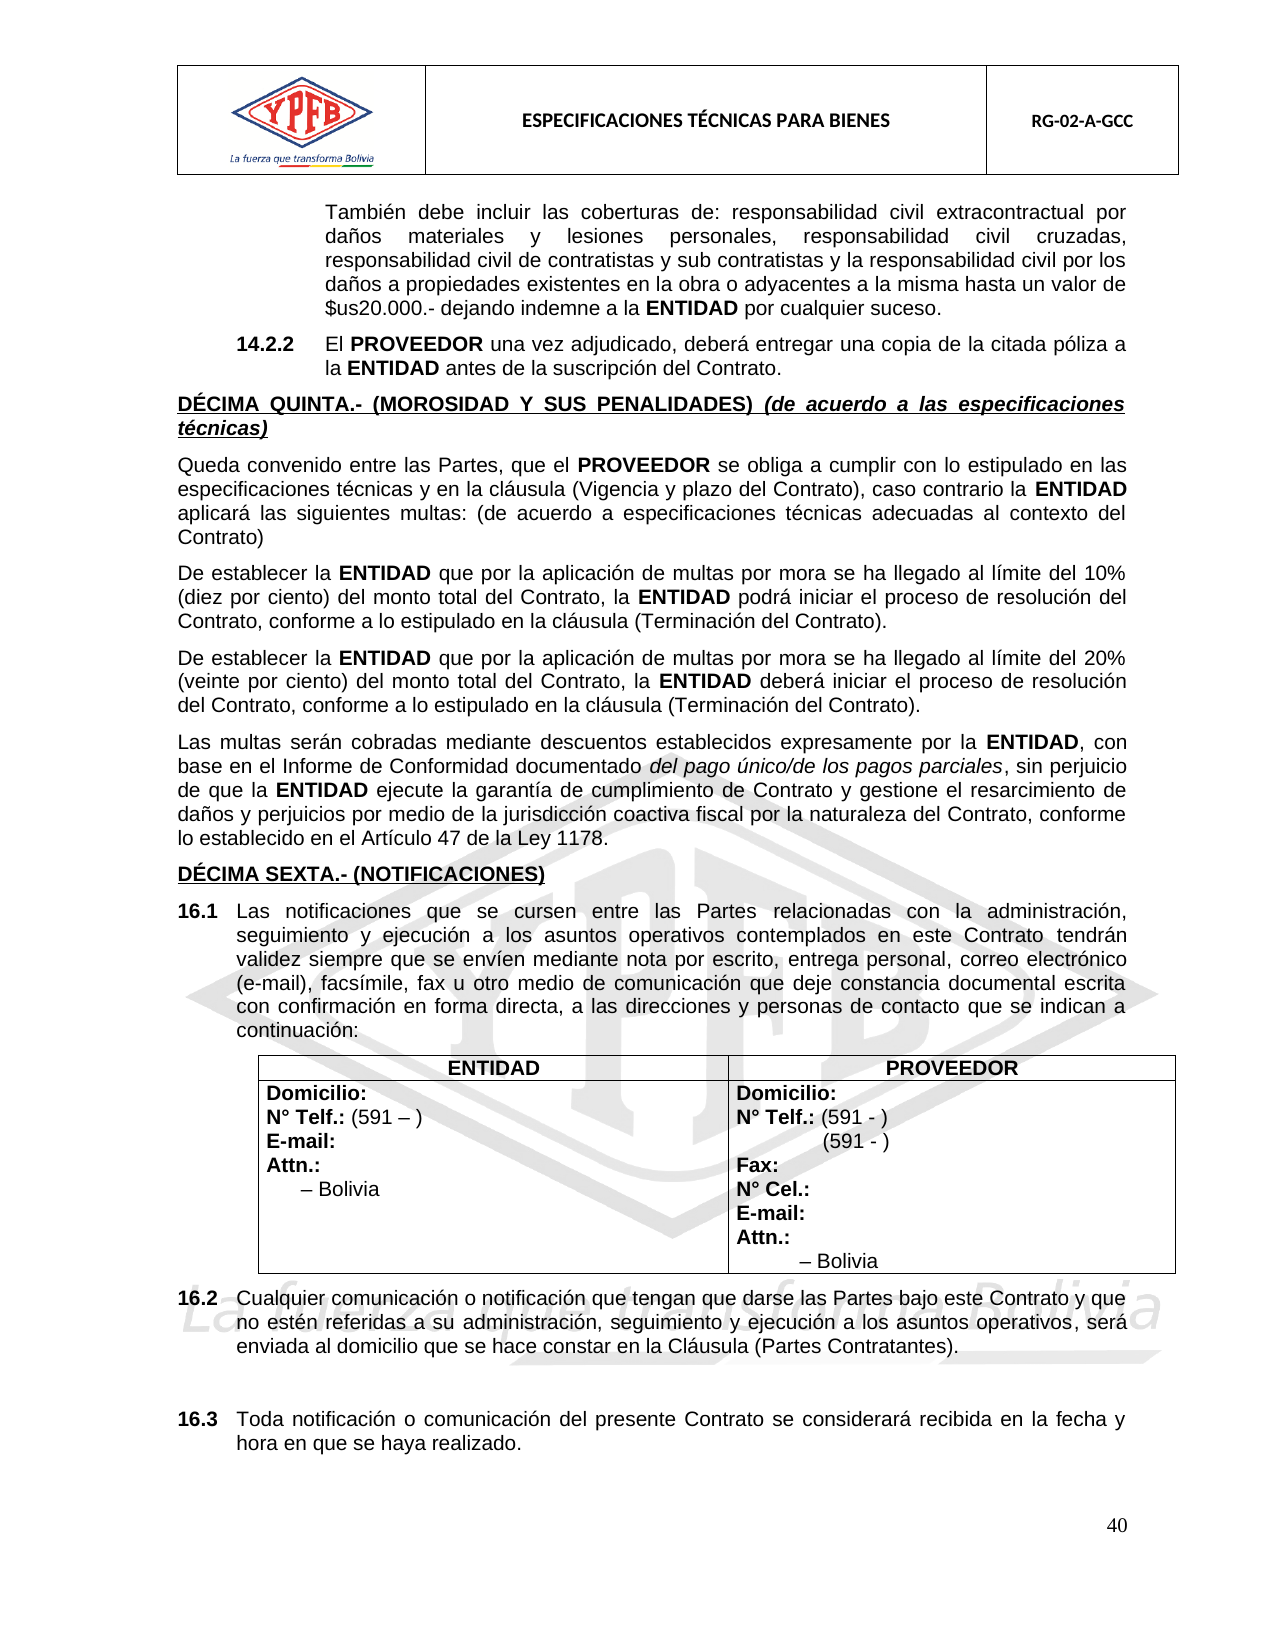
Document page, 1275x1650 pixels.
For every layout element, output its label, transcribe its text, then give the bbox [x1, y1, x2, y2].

text También debe incluir las coberturas de: responsabilidad civil extracontractual por daños materiales y lesiones personales, responsabilidad civil cruzadas, responsabilidad civil de contratistas y sub contratistas y la responsabilidad civil por los daños a propiedades existentes en la obra o adyacentes a la misma hasta un valor de $us20.000.- dejando indemne a la ENTIDAD por cualquier suceso. [325, 199, 1127, 319]
text 16.2 Cualquier comunicación o notificación que tengan que darse las Partes bajo este Contrato y que no estén referidas a su administración, seguimiento y ejecución a los asuntos operativos, será enviada al domicilio que se hace constar en la Cláusula (Partes Contratantes). [177, 1286, 1127, 1358]
list El PROVEEDOR una vez adjudicado, deberá entregar una copia de la citada póliza a la ENTIDAD antes de la suscripción del Contrato. [236, 332, 1127, 380]
text 16.3 Toda notificación o comunicación del presente Contrato se considerará recibida en la fecha y hora en que se haya realizado. [177, 1407, 1127, 1455]
text DÉCIMA QUINTA.- (MOROSIDAD Y SUS PENALIDADES) (de acuerdo a las especificaciones técnicas) [177, 392, 1127, 440]
picture [227, 71, 375, 172]
table_header PROVEEDOR [729, 1056, 1175, 1080]
text Queda convenido entre las Partes, que el PROVEEDOR se obliga a cumplir con lo estipulado en las especificaciones técnicas y en la cláusula (Vigencia y plazo del Contrato), caso contrario la ENTIDAD aplicará las siguientes multas: (de acuerdo a especificaciones técnicas adecuadas al contexto del Contrato) [177, 453, 1127, 548]
text De establecer la ENTIDAD que por la aplicación de multas por mora se ha llegado al límite del 10% (diez por ciento) del monto total del Contrato, la ENTIDAD podrá iniciar el proceso de resolución del Contrato, conforme a lo estipulado en la cláusula (Terminación del Contrato). [177, 561, 1127, 633]
text De establecer la ENTIDAD que por la aplicación de multas por mora se ha llegado al límite del 20% (veinte por ciento) del monto total del Contrato, la ENTIDAD deberá iniciar el proceso de resolución del Contrato, conforme a lo estipulado en la cláusula (Terminación del Contrato). [177, 645, 1127, 717]
table_cell Domicilio: N° Telf.: (591 - ) (591 - ) Fax: N° Cel.: E-mail: Attn.: – Bolivia [729, 1081, 1175, 1272]
text DÉCIMA SEXTA.- (NOTIFICACIONES) [177, 862, 1127, 886]
list 16.1 Las notificaciones que se cursen entre las Partes relacionadas con la administración, seguimiento y ejecución a los asuntos operativos contemplados en este Contrato tendrán validez siempre que se envíen mediante nota por escrito, entrega personal, correo electrónico (e-mail), facsímile, fax u otro medio de comunicación que deje constancia documental escrita con confirmación en forma directa, a las direcciones y personas de contacto que se indican a continuación: [177, 898, 1127, 1042]
table_cell Domicilio: N° Telf.: (591 – ) E-mail: Attn.: – Bolivia [259, 1081, 728, 1272]
table_header ENTIDAD [259, 1056, 728, 1080]
text Las multas serán cobradas mediante descuentos establecidos expresamente por la ENTIDAD, con base en el Informe de Conformidad documentado del pago único/de los pagos parciales, sin perjuicio de que la ENTIDAD ejecute la garantía de cumplimiento de Contrato y gestione el resarcimiento de daños y perjuicios por medio de la jurisdicción coactiva fiscal por la naturaleza del Contrato, conforme lo establecido en el Artículo 47 de la Ley 1178. [177, 730, 1127, 849]
